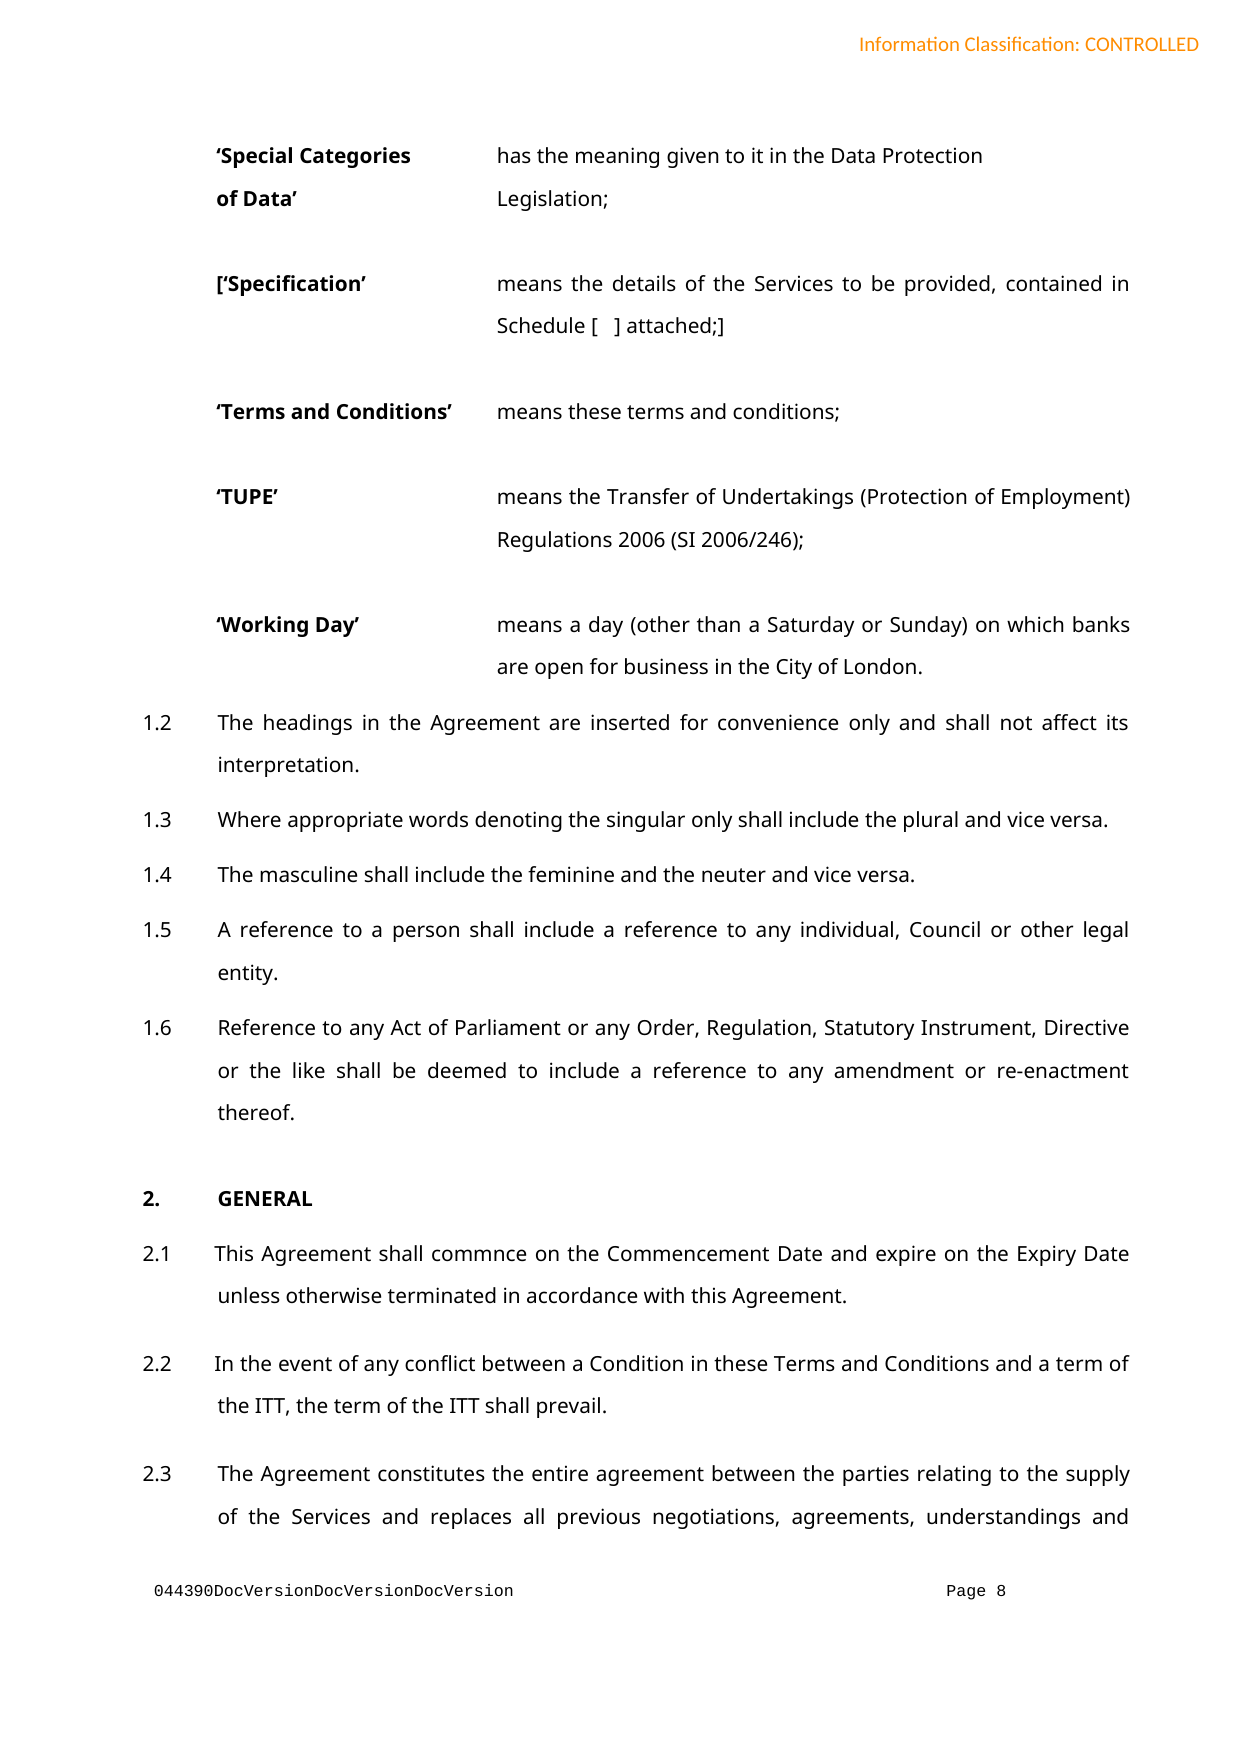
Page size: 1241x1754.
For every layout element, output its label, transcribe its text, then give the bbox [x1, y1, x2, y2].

text 2.2 In the event of any conflict between a Condition in these Terms and Conditions and a term of the ITT, the term of the ITT shall prevail. [142, 1349, 1131, 1420]
text ‘Working Day’ means a day (other than a Saturday or Sunday) on which banks are open for business in the City of London. [216, 610, 1131, 681]
text [‘Specification’ means the details of the Services to be provided, contained in Schedule [ ] attached;] [216, 269, 1131, 340]
text 1.6 Reference to any Act of Parliament or any Order, Regulation, Statutory Instrument, Directive or the like shall be deemed to include a reference to any amendment or re-enactment thereof. [142, 1013, 1131, 1127]
text 2. GENERAL [142, 1184, 1131, 1212]
text 1.4 The masculine shall include the feminine and the neuter and vice versa. [142, 860, 1131, 889]
text of Data’ Legislation; [216, 184, 1131, 212]
text 2.1 This Agreement shall commnce on the Commencement Date and expire on the Expiry Date unless otherwise terminated in accordance with this Agreement. [142, 1239, 1131, 1310]
text 1.5 A reference to a person shall include a reference to any individual, Council or other legal entity. [142, 916, 1131, 987]
text 1.2 The headings in the Agreement are inserted for convenience only and shall not affect its interpretation. [142, 708, 1131, 779]
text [142, 1459, 1131, 1530]
text ‘Terms and Conditions’ means these terms and conditions; [216, 397, 1131, 425]
text 1.3 Where appropriate words denoting the singular only shall include the plural and vice versa. [142, 805, 1131, 834]
text ‘TUPE’ means the Transfer of Undertakings (Protection of Employment) Regulations 2006 (SI 2006/246); [216, 482, 1131, 553]
text ‘Special Categories has the meaning given to it in the Data Protection [216, 141, 1131, 170]
